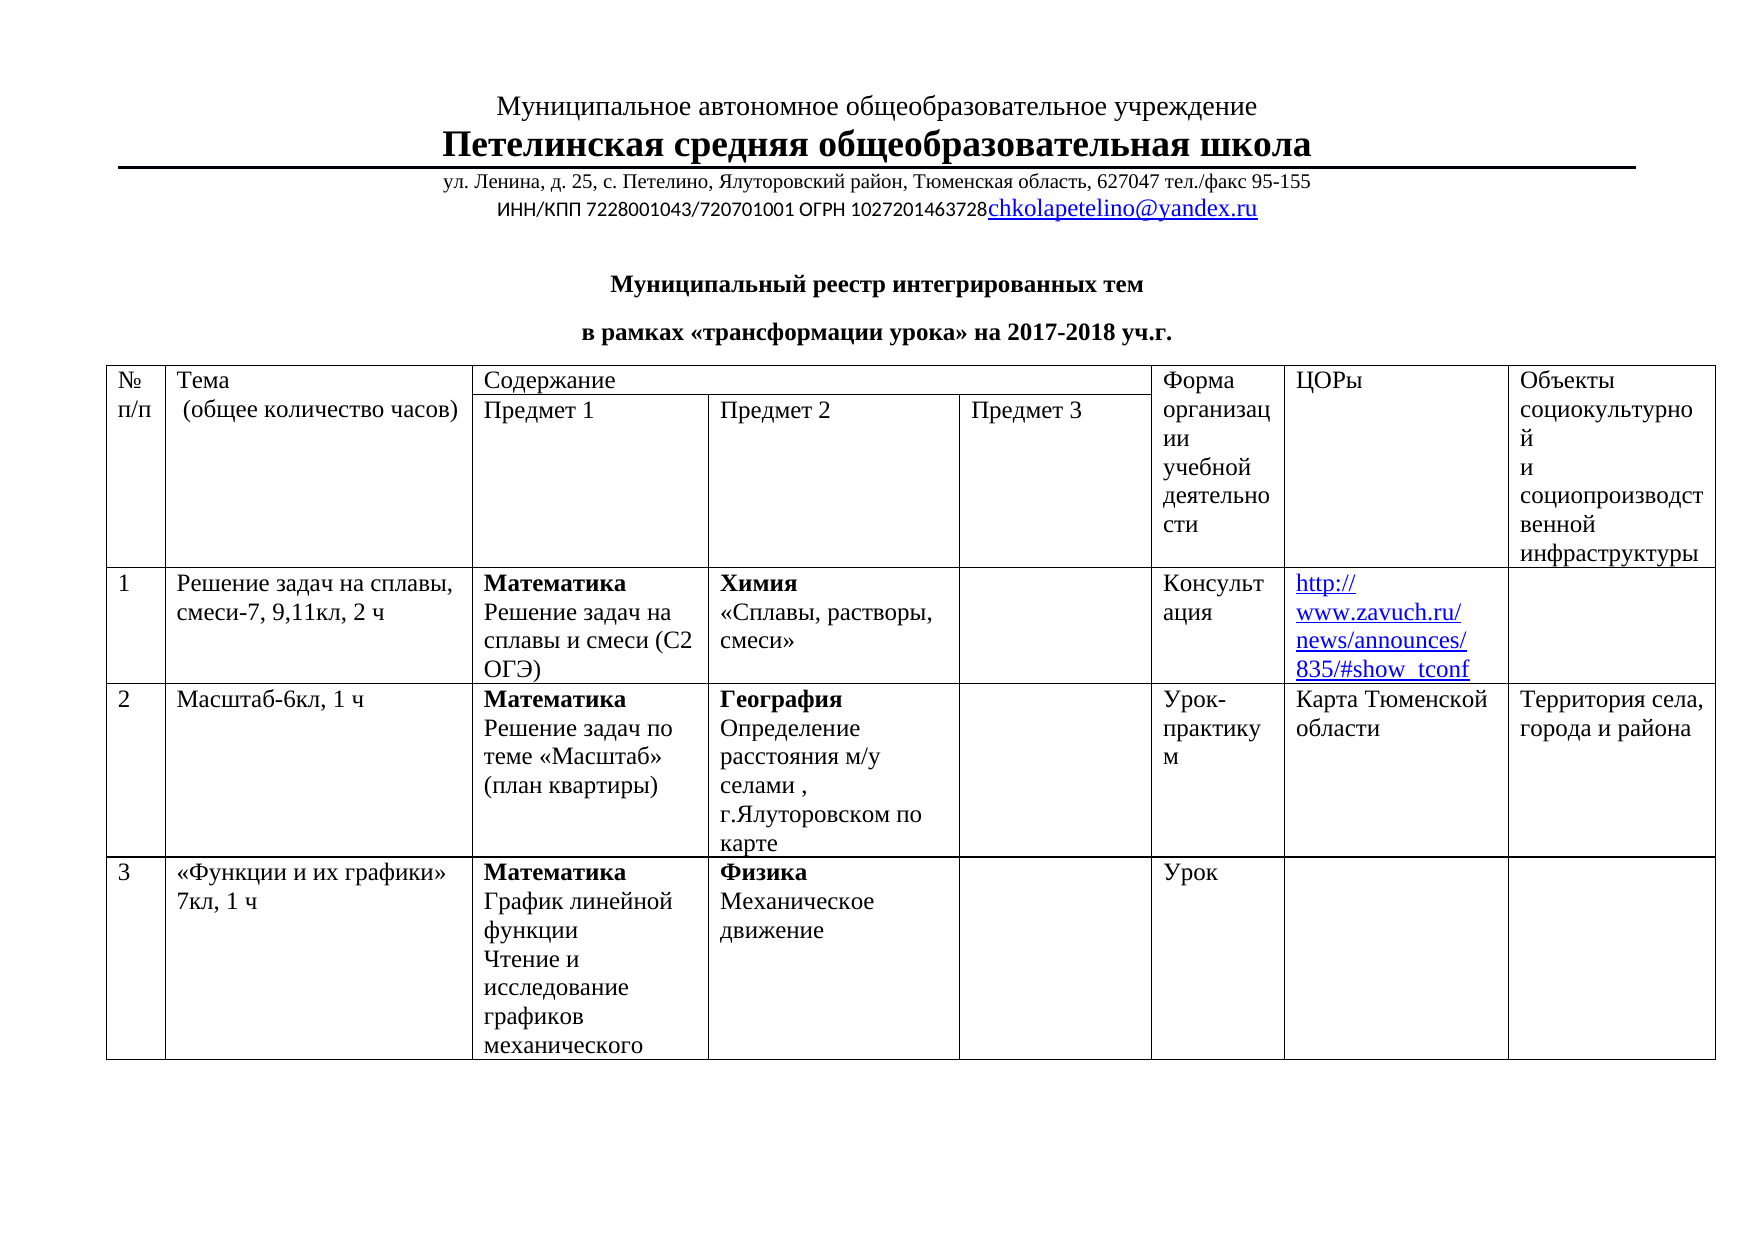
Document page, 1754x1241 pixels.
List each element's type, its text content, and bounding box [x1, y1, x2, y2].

table_cell Математика Решение задач на сплавы и смеси (С2 ОГЭ) [473, 568, 708, 683]
table_cell [1509, 858, 1715, 1059]
text ИНН/КПП 7228001043/720701001 ОГРН 1027201463728chkolapetelino@yandex.ru [118, 193, 1636, 222]
table_cell Консультация [1152, 568, 1284, 683]
text Петелинская средняя общеобразовательная школа [118, 121, 1636, 166]
table_header Объекты социокультурной и социопроизводственной инфраструктуры [1509, 366, 1715, 567]
table_cell [1509, 568, 1715, 683]
table_cell Территория села, города и района [1509, 684, 1715, 856]
table_header Тема (общее количество часов) [166, 366, 472, 567]
table_header № п/п [107, 366, 165, 567]
table_cell 3 [107, 858, 165, 1059]
table_cell [960, 568, 1151, 683]
table_header ЦОРы [1285, 366, 1508, 567]
table_header Форма организации учебной деятельности [1152, 366, 1284, 567]
table_cell [1285, 858, 1508, 1059]
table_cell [166, 858, 472, 1059]
table_cell Решение задач на сплавы, смеси-7, 9,11кл, 2 ч [166, 568, 472, 683]
table_cell [960, 684, 1151, 856]
table_cell Предмет 1 [473, 395, 708, 567]
text Муниципальное автономное общеобразовательное учреждение [118, 89, 1636, 121]
table_header Содержание [473, 366, 1151, 394]
table_cell Масштаб-6кл, 1 ч [166, 684, 472, 856]
table_cell Карта Тюменской области [1285, 684, 1508, 856]
table_cell Предмет 3 [960, 395, 1151, 567]
text в рамках «трансформации урока» на 2017-2018 уч.г. [118, 317, 1636, 346]
table_cell Урок [1152, 858, 1284, 1059]
table_cell Химия «Сплавы, растворы, смеси» [709, 568, 959, 683]
table_cell 1 [107, 568, 165, 683]
table_cell 2 [107, 684, 165, 856]
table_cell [709, 858, 959, 1059]
table_cell Урок-практикум [1152, 684, 1284, 856]
text Муниципальный реестр интегрированных тем [118, 269, 1636, 298]
table_cell Предмет 2 [709, 395, 959, 567]
table_cell География Определение расстояния м/у селами , г.Ялуторовском по карте [709, 684, 959, 856]
table_cell [960, 858, 1151, 1059]
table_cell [473, 858, 708, 1059]
text ул. Ленина, д. 25, с. Петелино, Ялуторовский район, Тюменская область, 627047 тел./факс 95-155 [118, 169, 1636, 193]
table_cell Математика Решение задач по теме «Масштаб» (план квартиры) [473, 684, 708, 856]
